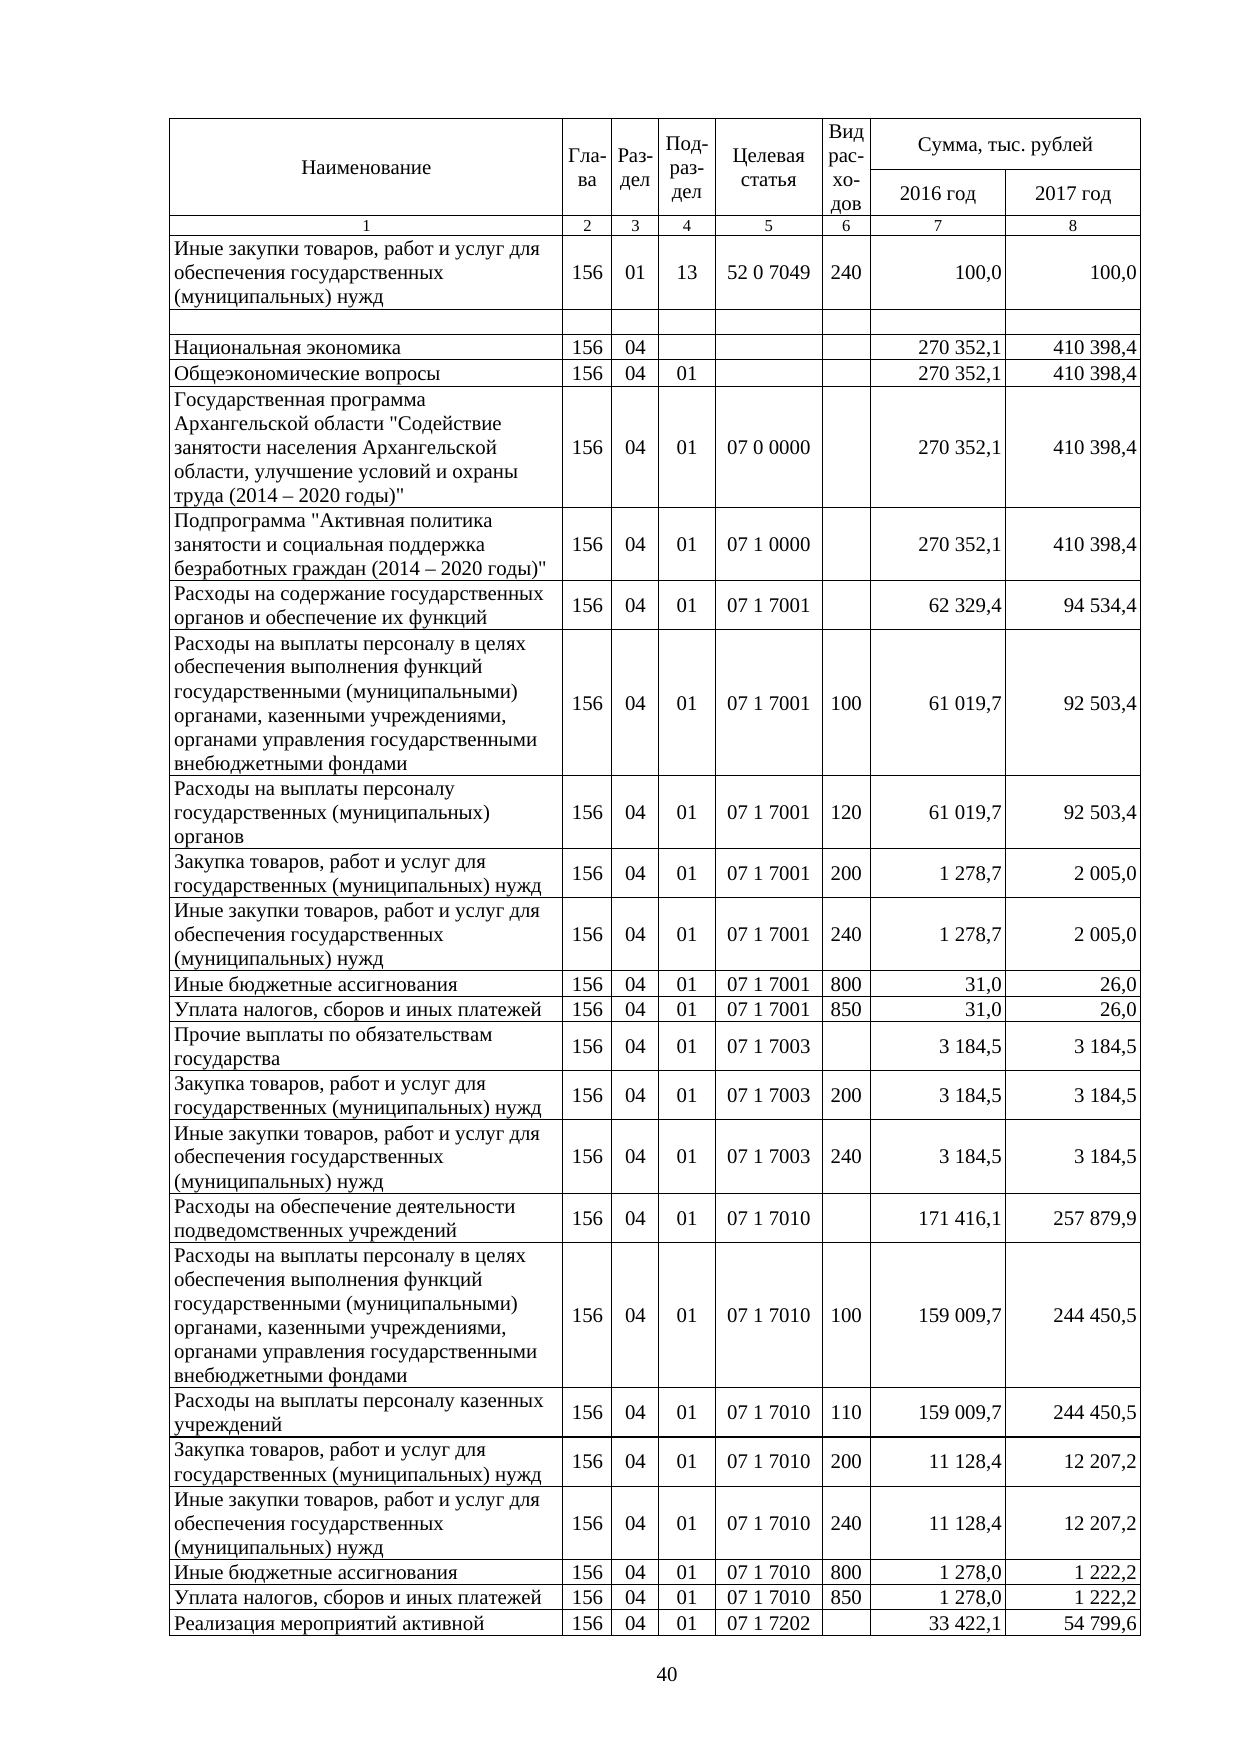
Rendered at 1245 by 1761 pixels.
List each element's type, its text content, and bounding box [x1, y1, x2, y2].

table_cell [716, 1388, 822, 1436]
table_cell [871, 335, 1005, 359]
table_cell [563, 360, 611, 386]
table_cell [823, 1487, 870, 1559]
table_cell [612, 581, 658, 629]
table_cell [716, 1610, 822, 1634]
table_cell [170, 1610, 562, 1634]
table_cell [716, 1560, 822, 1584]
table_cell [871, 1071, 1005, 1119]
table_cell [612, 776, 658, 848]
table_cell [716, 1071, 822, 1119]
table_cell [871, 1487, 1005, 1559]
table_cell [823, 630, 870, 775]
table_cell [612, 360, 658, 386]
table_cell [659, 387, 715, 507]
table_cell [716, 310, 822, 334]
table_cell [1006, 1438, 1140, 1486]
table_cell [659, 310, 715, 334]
table_cell 2016 год [871, 170, 1005, 215]
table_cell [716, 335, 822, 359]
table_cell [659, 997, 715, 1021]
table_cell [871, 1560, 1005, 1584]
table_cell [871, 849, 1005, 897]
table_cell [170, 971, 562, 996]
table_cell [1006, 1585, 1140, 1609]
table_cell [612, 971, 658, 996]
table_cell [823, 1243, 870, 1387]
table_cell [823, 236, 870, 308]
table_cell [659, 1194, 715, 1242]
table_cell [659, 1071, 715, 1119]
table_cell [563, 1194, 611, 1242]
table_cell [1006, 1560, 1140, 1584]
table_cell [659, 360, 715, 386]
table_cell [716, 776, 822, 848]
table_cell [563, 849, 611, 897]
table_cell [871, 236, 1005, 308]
table_cell 7 [871, 216, 1005, 235]
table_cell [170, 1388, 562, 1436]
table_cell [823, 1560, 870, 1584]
table_cell 8 [1006, 216, 1140, 235]
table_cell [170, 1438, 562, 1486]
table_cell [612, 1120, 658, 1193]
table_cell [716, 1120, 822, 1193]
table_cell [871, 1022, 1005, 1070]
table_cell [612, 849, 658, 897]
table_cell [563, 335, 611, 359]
table_header Сумма, тыс. рублей [871, 119, 1140, 169]
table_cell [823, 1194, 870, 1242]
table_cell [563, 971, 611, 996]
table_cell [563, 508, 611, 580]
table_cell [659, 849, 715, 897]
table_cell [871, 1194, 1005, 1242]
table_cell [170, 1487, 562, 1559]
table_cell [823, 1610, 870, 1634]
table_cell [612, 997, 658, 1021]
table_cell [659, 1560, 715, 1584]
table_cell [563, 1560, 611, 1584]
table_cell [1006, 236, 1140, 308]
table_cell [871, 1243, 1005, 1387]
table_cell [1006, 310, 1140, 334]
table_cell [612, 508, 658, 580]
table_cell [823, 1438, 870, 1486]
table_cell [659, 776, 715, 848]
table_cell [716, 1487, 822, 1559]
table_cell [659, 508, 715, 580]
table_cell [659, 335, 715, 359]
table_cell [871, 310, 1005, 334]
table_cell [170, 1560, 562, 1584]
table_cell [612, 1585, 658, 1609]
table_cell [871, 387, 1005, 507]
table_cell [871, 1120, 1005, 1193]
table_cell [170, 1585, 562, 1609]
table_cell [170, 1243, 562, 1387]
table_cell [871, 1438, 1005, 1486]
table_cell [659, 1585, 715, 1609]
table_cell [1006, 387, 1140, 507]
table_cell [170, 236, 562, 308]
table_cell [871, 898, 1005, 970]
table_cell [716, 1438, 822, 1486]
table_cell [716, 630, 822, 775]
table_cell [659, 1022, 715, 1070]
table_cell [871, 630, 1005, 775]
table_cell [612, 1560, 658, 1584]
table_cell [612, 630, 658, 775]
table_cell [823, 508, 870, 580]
table_header Гла- ва [563, 119, 611, 215]
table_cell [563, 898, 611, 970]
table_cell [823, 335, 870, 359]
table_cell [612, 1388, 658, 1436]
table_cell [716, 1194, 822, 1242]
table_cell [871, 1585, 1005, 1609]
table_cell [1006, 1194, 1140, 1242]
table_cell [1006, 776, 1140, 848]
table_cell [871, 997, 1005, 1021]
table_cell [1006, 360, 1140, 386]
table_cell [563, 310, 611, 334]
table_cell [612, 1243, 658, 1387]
table_cell 6 [823, 216, 870, 235]
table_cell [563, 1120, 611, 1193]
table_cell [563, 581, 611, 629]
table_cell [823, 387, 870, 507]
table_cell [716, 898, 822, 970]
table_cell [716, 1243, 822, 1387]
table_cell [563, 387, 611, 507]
table_header Целевая статья [716, 119, 822, 215]
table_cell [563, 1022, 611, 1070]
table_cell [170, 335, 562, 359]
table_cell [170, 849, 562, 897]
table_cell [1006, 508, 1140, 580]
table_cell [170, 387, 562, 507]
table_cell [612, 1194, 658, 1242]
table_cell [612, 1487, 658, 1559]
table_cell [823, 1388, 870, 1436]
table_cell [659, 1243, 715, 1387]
table_cell 5 [716, 216, 822, 235]
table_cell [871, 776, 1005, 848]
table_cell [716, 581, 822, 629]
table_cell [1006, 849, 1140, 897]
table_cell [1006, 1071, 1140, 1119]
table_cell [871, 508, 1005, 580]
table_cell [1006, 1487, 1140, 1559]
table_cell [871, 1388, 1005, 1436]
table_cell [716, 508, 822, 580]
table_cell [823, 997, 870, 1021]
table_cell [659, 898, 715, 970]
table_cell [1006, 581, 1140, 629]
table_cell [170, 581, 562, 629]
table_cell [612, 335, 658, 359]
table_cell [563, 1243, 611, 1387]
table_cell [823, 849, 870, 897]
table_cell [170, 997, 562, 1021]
table_header Под- раз- дел [659, 119, 715, 215]
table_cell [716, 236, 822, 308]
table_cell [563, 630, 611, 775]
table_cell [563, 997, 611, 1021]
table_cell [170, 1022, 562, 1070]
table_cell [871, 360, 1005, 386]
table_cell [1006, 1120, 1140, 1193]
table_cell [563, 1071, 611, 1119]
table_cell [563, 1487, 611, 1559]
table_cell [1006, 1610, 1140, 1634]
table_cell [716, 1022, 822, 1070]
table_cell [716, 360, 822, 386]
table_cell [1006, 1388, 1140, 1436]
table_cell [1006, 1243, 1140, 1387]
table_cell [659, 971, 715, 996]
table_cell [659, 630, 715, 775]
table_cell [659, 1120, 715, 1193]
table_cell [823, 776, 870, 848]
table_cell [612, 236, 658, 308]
table_cell 3 [612, 216, 658, 235]
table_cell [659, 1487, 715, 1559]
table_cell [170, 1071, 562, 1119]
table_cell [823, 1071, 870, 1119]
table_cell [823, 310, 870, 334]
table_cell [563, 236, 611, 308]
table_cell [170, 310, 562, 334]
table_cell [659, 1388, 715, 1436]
table_header Раз- дел [612, 119, 658, 215]
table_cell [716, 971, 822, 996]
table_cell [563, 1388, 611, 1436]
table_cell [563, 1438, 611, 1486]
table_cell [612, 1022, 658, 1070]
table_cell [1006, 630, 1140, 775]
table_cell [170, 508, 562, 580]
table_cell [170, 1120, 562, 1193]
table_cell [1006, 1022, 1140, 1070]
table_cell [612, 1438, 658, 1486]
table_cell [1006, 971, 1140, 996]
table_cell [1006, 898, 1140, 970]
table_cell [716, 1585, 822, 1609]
table_cell 4 [659, 216, 715, 235]
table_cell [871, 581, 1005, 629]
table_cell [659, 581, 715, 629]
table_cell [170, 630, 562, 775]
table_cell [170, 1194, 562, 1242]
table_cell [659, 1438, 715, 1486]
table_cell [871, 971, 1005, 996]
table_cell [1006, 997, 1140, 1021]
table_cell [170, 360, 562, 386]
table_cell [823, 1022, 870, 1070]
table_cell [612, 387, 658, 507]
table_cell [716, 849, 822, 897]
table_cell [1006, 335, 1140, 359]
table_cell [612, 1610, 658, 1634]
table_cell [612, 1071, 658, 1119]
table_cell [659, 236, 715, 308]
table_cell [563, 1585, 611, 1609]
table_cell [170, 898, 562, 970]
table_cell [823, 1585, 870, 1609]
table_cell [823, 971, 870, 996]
table_cell 1 [170, 216, 562, 235]
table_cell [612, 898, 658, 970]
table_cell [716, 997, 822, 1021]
table_cell 2 [563, 216, 611, 235]
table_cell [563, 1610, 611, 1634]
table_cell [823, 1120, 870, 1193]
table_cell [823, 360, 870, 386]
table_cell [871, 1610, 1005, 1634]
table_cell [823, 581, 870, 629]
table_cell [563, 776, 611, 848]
table_header Вид рас- хо- дов [823, 119, 870, 215]
table_cell 2017 год [1006, 170, 1140, 215]
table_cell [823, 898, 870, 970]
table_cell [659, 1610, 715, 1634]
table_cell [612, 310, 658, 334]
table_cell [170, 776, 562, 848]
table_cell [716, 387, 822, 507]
table_header Наименование [170, 119, 562, 215]
